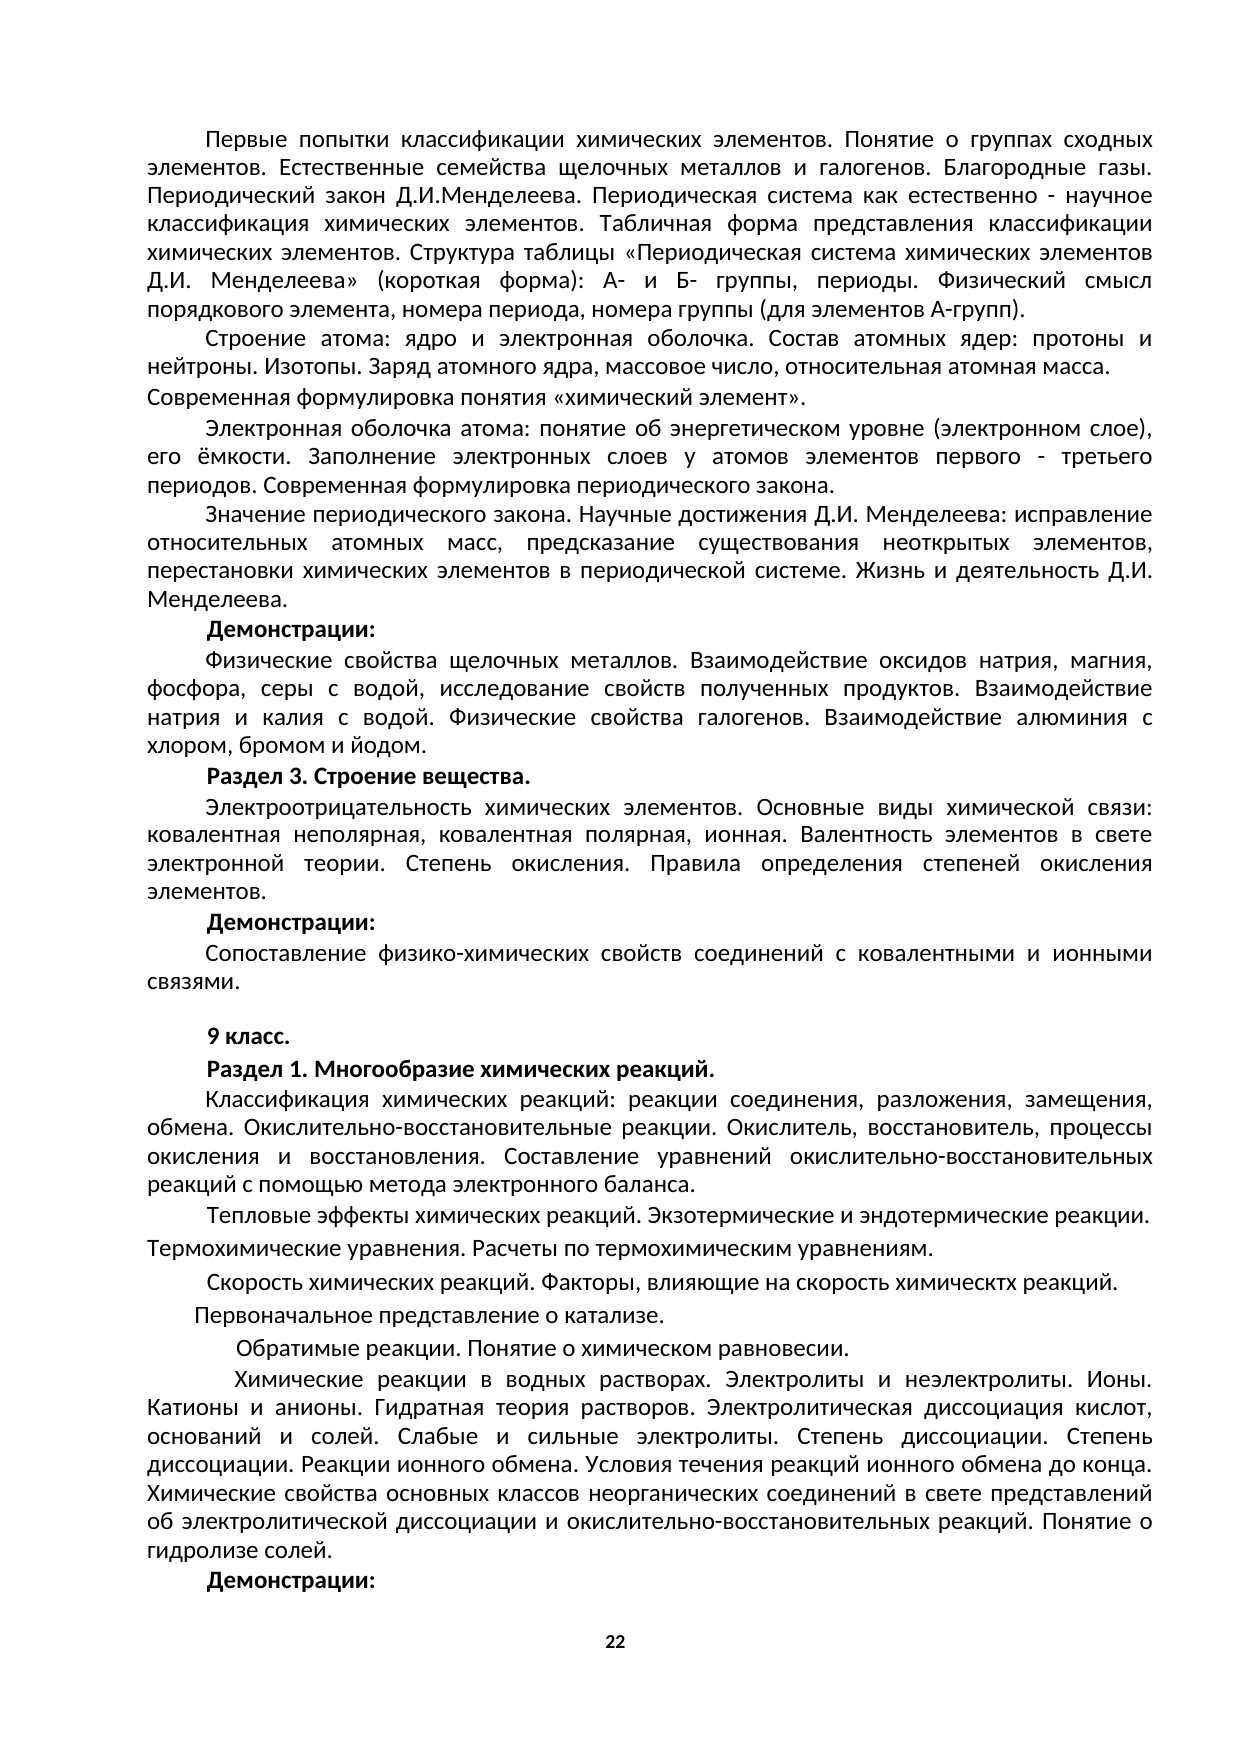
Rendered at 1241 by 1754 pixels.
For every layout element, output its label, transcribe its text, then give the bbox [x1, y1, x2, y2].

text Современная формулировка понятия «химический элемент». [147, 381, 1154, 411]
text Значение периодического закона. Научные достижения Д.И. Менделеева: исправление относительных атомных масс, предсказание существования неоткрытых элементов, перестановки химических элементов в периодической системе. Жизнь и деятельность Д.И. Менделеева. [147, 499, 1154, 613]
text Первые попытки классификации химических элементов. Понятие о группах сходных элементов. Естественные семейства щелочных металлов и галогенов. Благородные газы. Периодический закон Д.И.Менделеева. Периодическая система как естественно - научное классификация химических элементов. Табличная форма представления классификации химических элементов. Структура таблицы «Периодическая система химических элементов Д.И. Менделеева» (короткая форма): А- и Б- группы, периоды. Физический смысл порядкового элемента, номера периода, номера группы (для элементов А-групп). [147, 124, 1154, 323]
text Тепловые эффекты химических реакций. Экзотермические и эндотермические реакции. [207, 1199, 1154, 1230]
text Демонстрации: [207, 613, 1155, 644]
text Демонстрации: [207, 906, 1155, 937]
text Раздел 3. Строение вещества. [207, 760, 1155, 790]
text Раздел 1. Многообразие химических реакций. [207, 1053, 1155, 1083]
text Термохимические уравнения. Расчеты по термохимическим уравнениям. [147, 1232, 1154, 1263]
text Обратимые реакции. Понятие о химическом равновесии. [236, 1332, 1154, 1363]
text Электронная оболочка атома: понятие об энергетическом уровне (электронном слое), его ёмкости. Заполнение электронных слоев у атомов элементов первого - третьего периодов. Современная формулировка периодического закона. [147, 414, 1154, 499]
text Химические реакции в водных растворах. Электролиты и неэлектролиты. Ионы. Катионы и анионы. Гидратная теория растворов. Электролитическая диссоциация кислот, оснований и солей. Слабые и сильные электролиты. Степень диссоциации. Степень диссоциации. Реакции ионного обмена. Условия течения реакций ионного обмена до конца. Химические свойства основных классов неорганических соединений в свете представлений об электролитической диссоциации и окислительно-восстановительных реакций. Понятие о гидролизе солей. [147, 1365, 1154, 1564]
text Сопоставление физико-химических свойств соединений с ковалентными и ионными связями. [147, 939, 1154, 995]
text Классификация химических реакций: реакции соединения, разложения, замещения, обмена. Окислительно-восстановительные реакции. Окислитель, восстановитель, процессы окисления и восстановления. Составление уравнений окислительно-восстановительных реакций с помощью метода электронного баланса. [147, 1085, 1154, 1199]
text Первоначальное представление о катализе. [194, 1299, 1154, 1329]
text Скорость химических реакций. Факторы, влияющие на скорость химическтх реакций. [207, 1266, 1154, 1296]
text Электроотрицательность химических элементов. Основные виды химической связи: ковалентная неполярная, ковалентная полярная, ионная. Валентность элементов в свете электронной теории. Степень окисления. Правила определения степеней окисления элементов. [147, 792, 1154, 906]
text 9 класс. [207, 1020, 1155, 1051]
text Физические свойства щелочных металлов. Взаимодействие оксидов натрия, магния, фосфора, серы с водой, исследование свойств полученных продуктов. Взаимодействие натрия и калия с водой. Физические свойства галогенов. Взаимодействие алюминия с хлором, бромом и йодом. [147, 646, 1154, 759]
text Демонстрации: [207, 1564, 1155, 1595]
text Строение атома: ядро и электронная оболочка. Состав атомных ядер: протоны и нейтроны. Изотопы. Заряд атомного ядра, массовое число, относительная атомная масса. [147, 324, 1154, 381]
